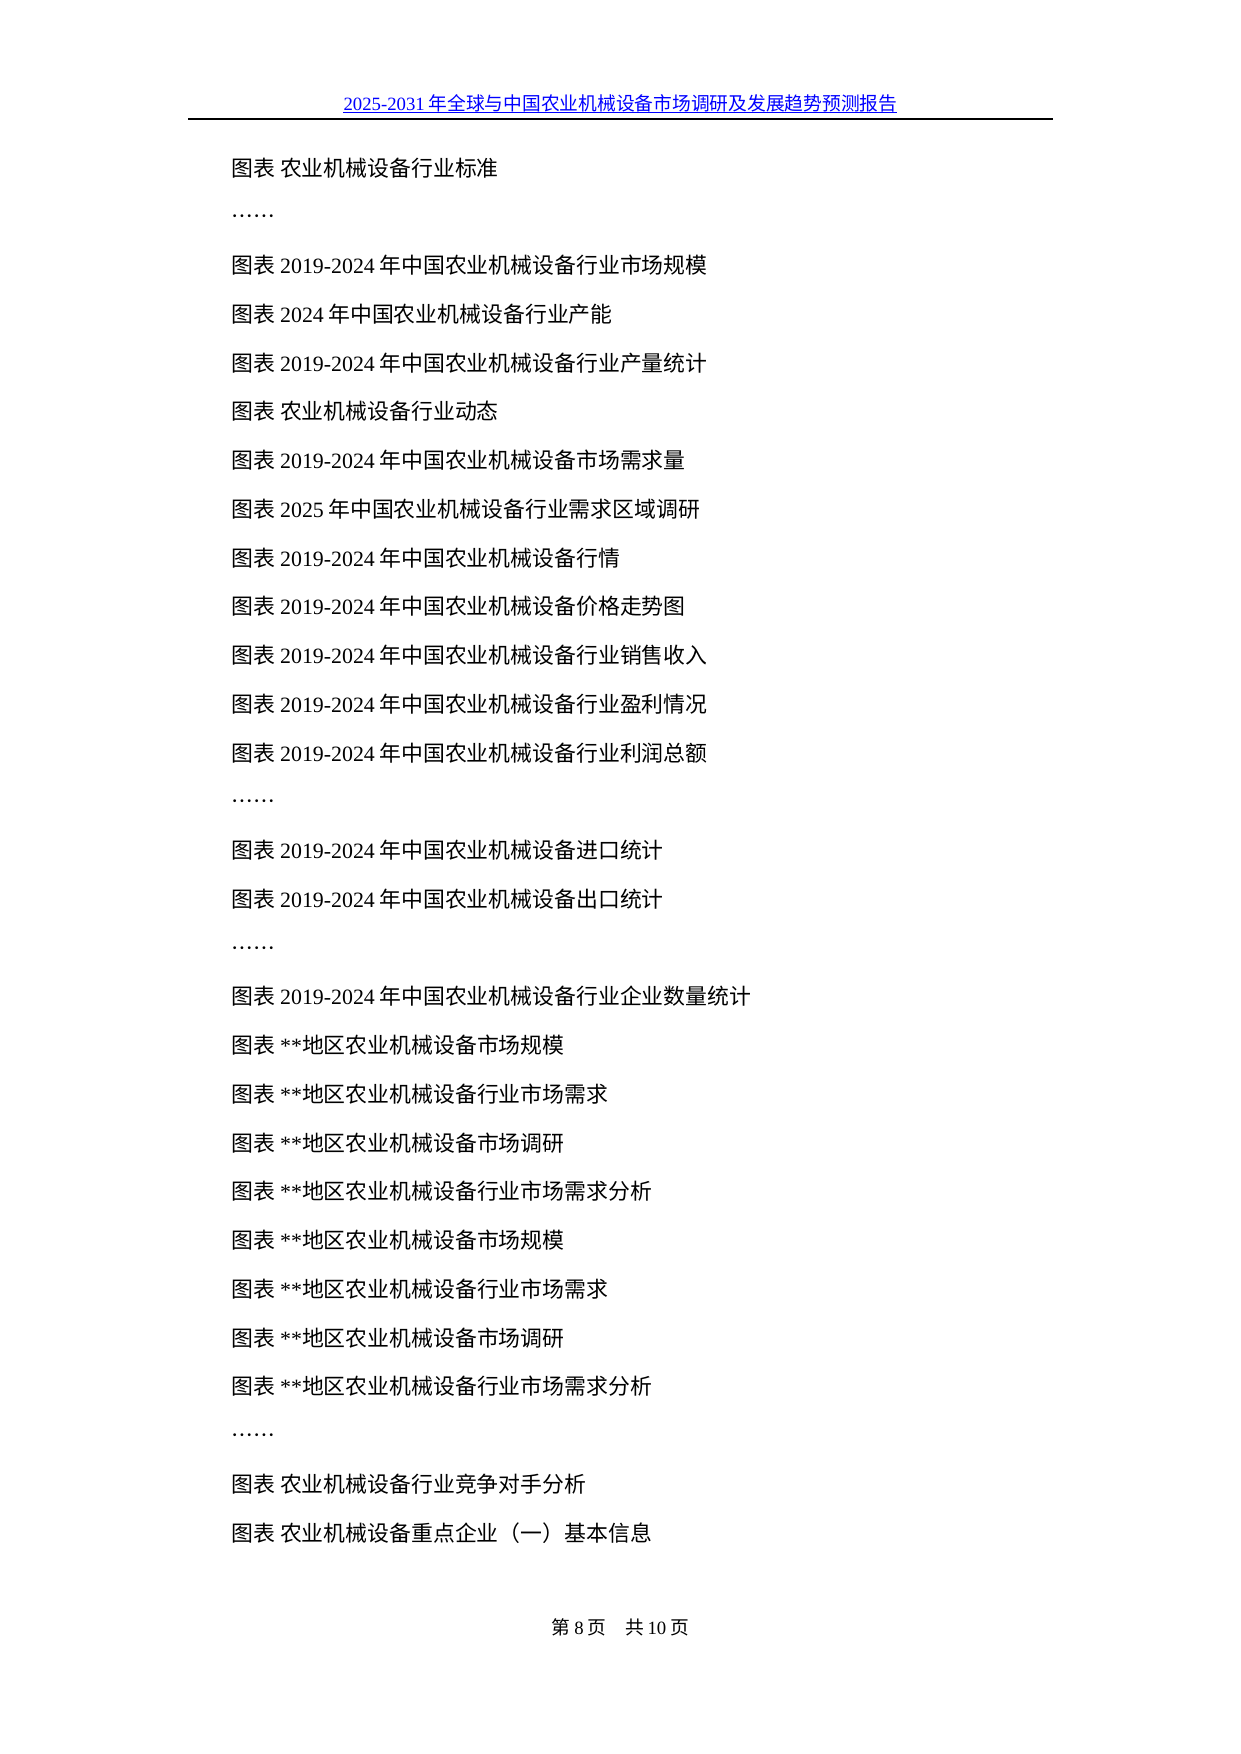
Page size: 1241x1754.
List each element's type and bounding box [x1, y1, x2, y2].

text [187, 150, 1053, 1548]
